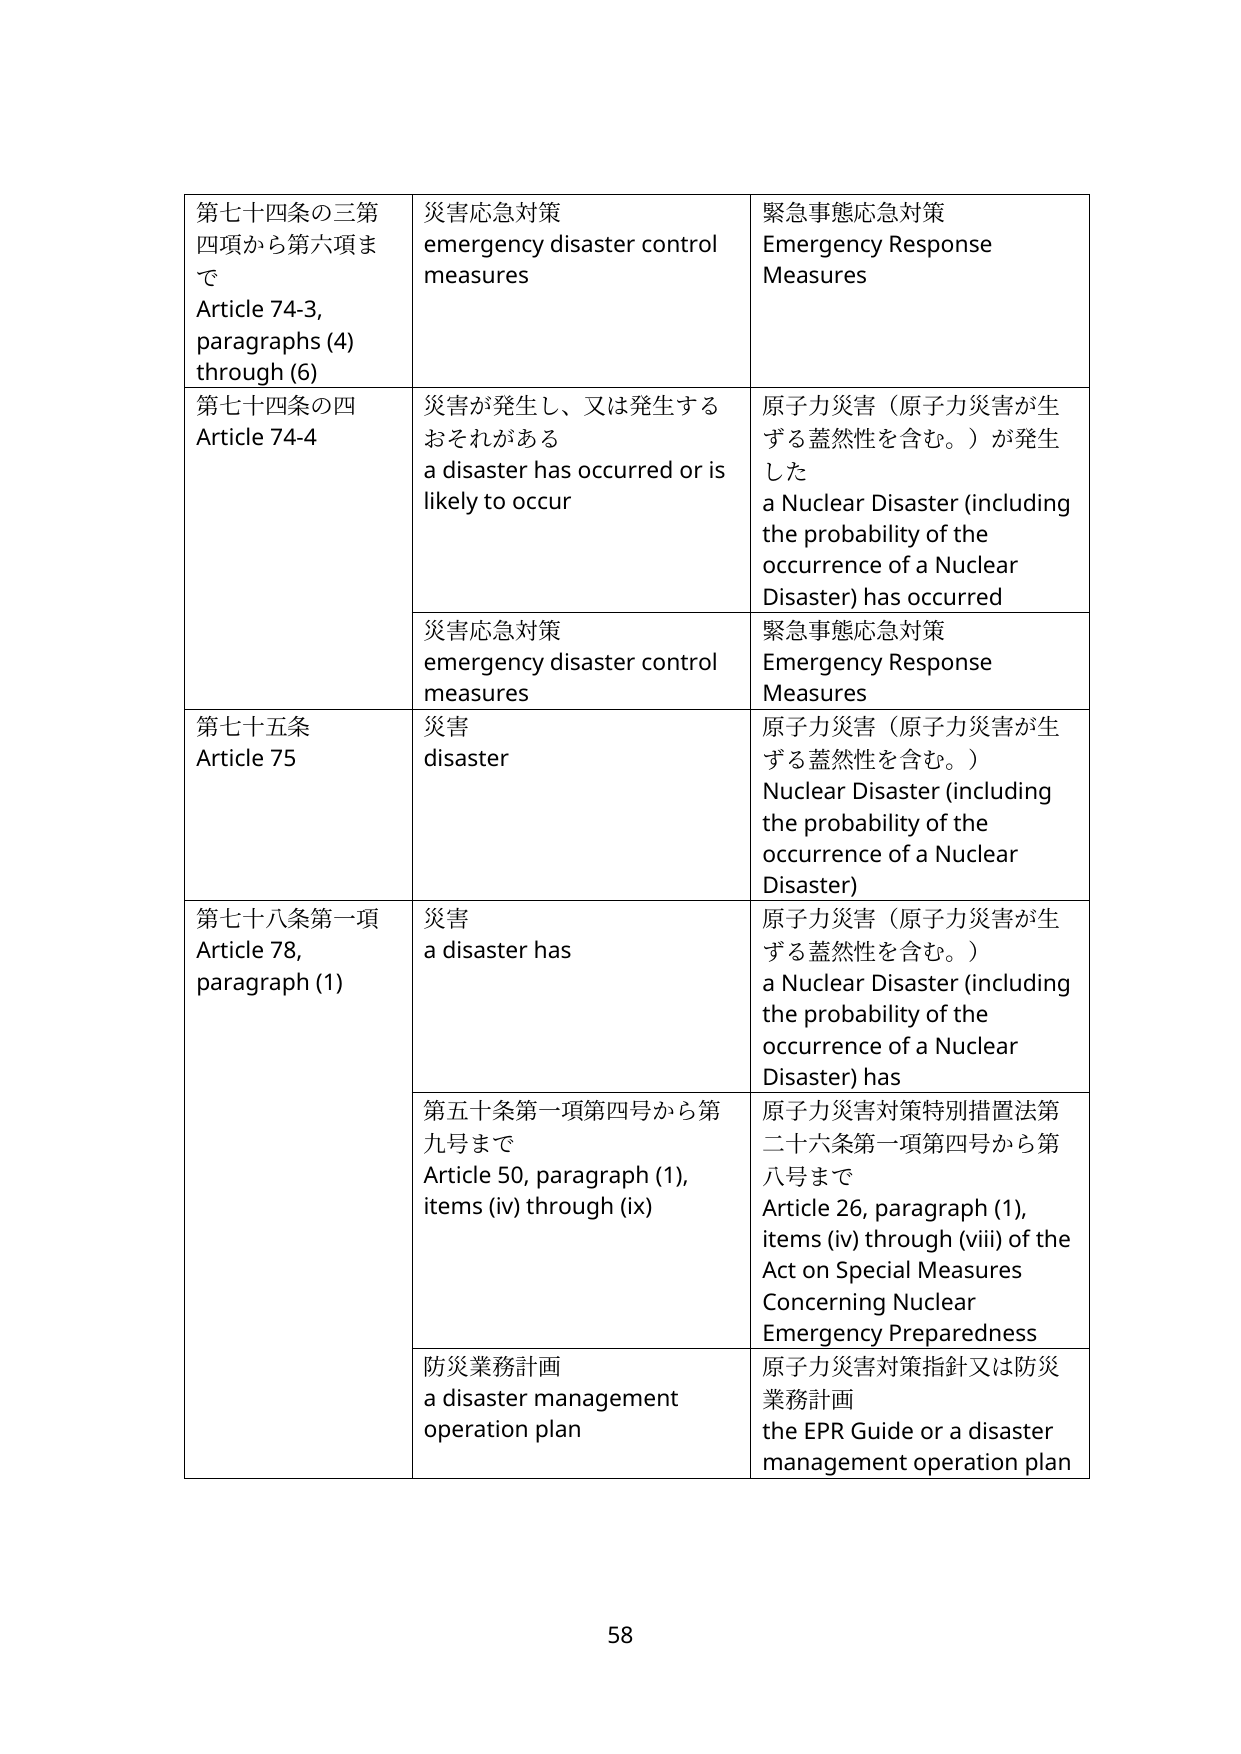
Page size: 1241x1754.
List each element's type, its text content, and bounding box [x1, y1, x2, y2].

table_cell 防災業務計画 a disaster management operation plan [413, 1349, 750, 1478]
table_cell 災害 a disaster has [413, 901, 750, 1092]
table_cell 原子力災害（原子力災害が生ずる蓋然性を含む。） Nuclear Disaster (including the probability of the occurrence of a Nuclear Disaster) [751, 710, 1089, 900]
table_cell 原子力災害対策指針又は防災業務計画 the EPR Guide or a disaster management operation plan [751, 1349, 1089, 1478]
table_cell 原子力災害（原子力災害が生ずる蓋然性を含む。） a Nuclear Disaster (including the probability of the occurrence of a Nuclear Disaster) has [751, 901, 1089, 1092]
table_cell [751, 195, 1089, 387]
table_cell 第五十条第一項第四号から第九号まで Article 50, paragraph (1), items (iv) through (ix) [413, 1093, 750, 1348]
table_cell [413, 388, 750, 612]
table_cell 第七十八条第一項 Article 78, paragraph (1) [185, 901, 412, 1478]
table_cell 第七十五条 Article 75 [185, 710, 412, 900]
table_cell 災害 disaster [413, 710, 750, 900]
table_cell 災害応急対策 emergency disaster control measures [413, 613, 750, 708]
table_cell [751, 388, 1089, 612]
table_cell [413, 195, 750, 387]
table_cell 原子力災害対策特別措置法第二十六条第一項第四号から第八号まで Article 26, paragraph (1), items (iv) through (viii) of the Act on Special Measures Concerning Nuclear Emergency Preparedness [751, 1093, 1089, 1348]
table_cell 第七十四条の三第四項から第六項まで Article 74-3, paragraphs (4) through (6) [185, 195, 412, 387]
table_cell 第七十四条の四 Article 74-4 [185, 388, 412, 708]
table_cell 緊急事態応急対策 Emergency Response Measures [751, 613, 1089, 708]
